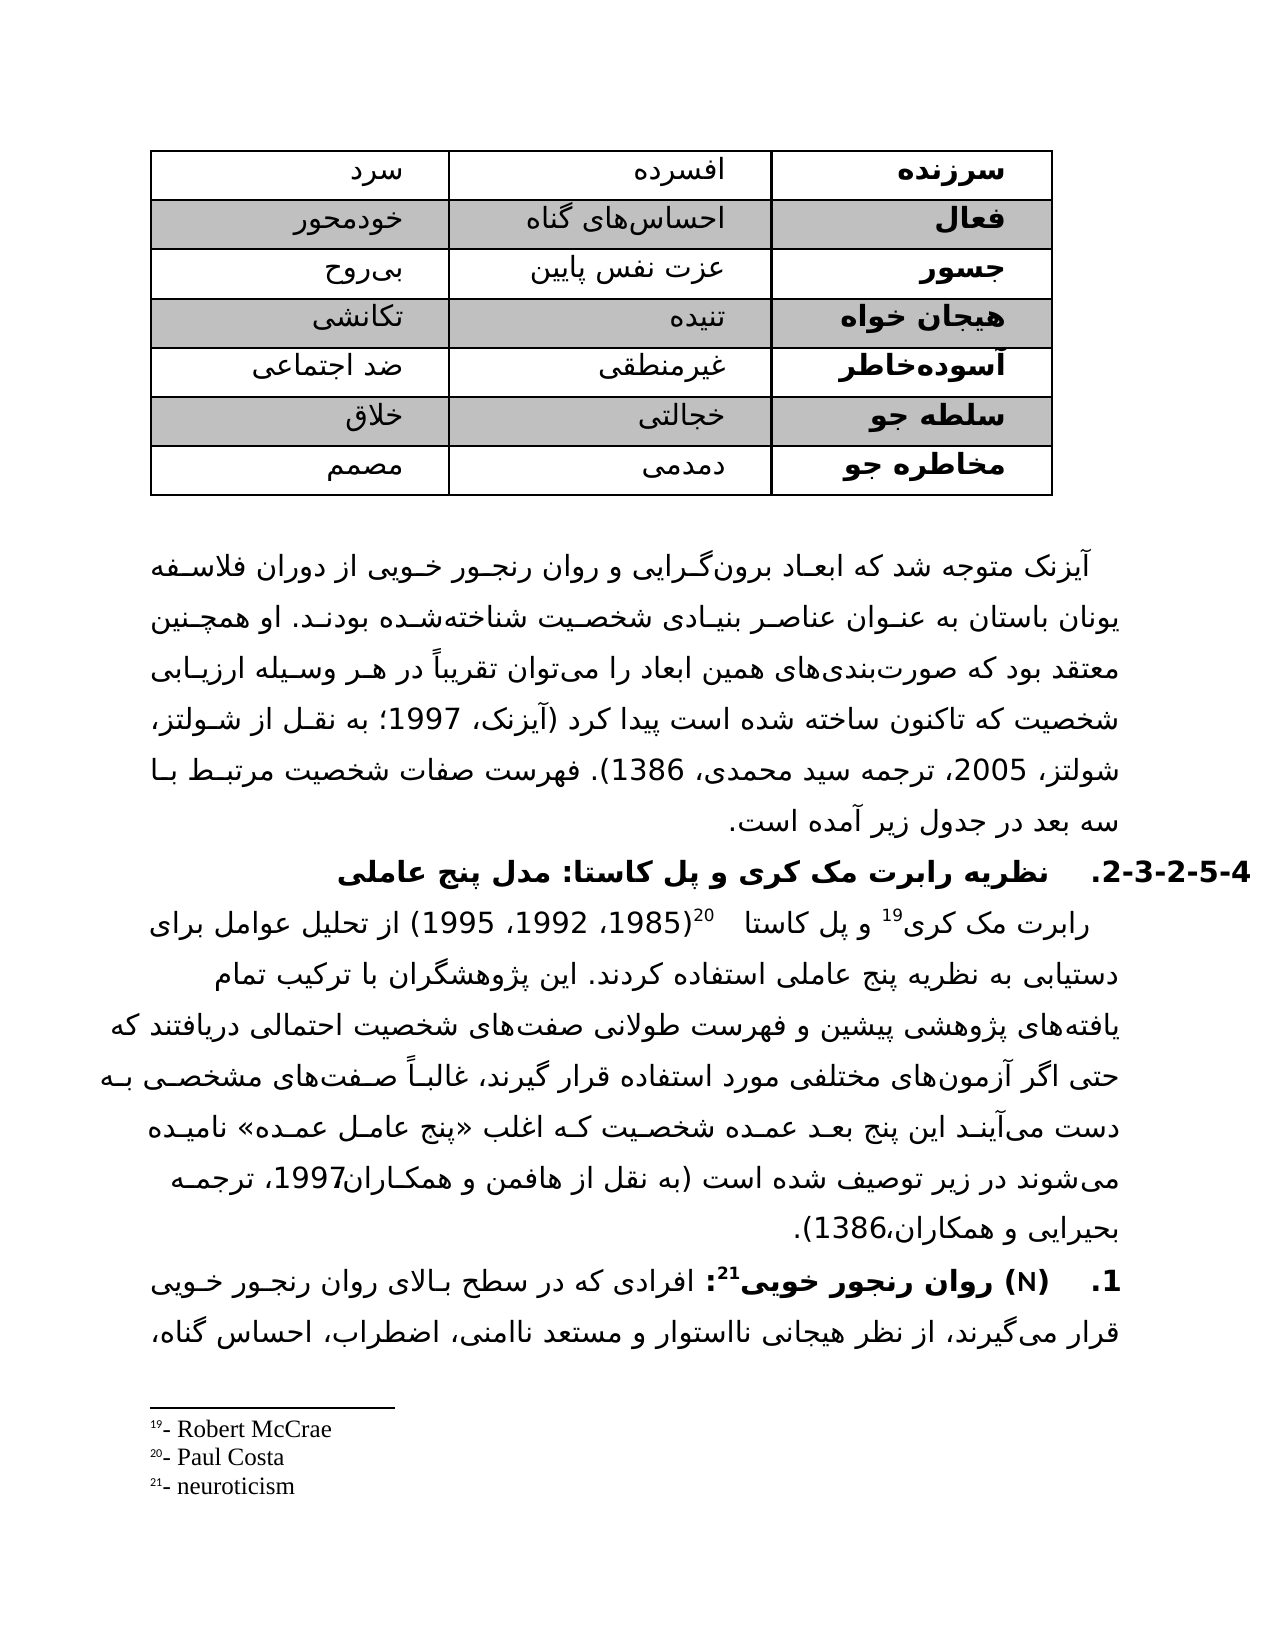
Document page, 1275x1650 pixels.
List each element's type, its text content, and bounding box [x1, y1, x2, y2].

table_cell خجالتی [450, 398, 770, 445]
table_cell مصمم [152, 447, 448, 494]
table_cell دمدمی [450, 447, 770, 494]
table_cell خودمحور [152, 201, 448, 248]
table_cell جسور [773, 250, 1051, 297]
table_cell فعال [773, 201, 1051, 248]
table_cell هیجان خواه [773, 300, 1051, 347]
table_cell تکانشی [152, 300, 448, 347]
table_cell خلاق [152, 398, 448, 445]
table_cell سرزنده [773, 152, 1051, 199]
table_cell افسرده [450, 152, 770, 199]
table_cell بی‌روح [152, 250, 448, 297]
text آیزنک متوجه شد که ابعاد برون‌گرایی و روان رنجور خویی از دوران فلاسفه یونان باستان به عنوان عناصر بنیادی شخصیت شناخته‌شده بودند. او همچنین معتقد بود که صورت‌بندی‌های همین ابعاد را می‌توان تقریباً در هر وسیله ارزیابی شخصیت که تاکنون ساخته شده است پیدا کرد (آیزنک، 1997؛ به نقل از شولتز، شولتز، 2005، ترجمه سید محمدی، 1386). فهرست صفات شخصیت مرتبط با سه بعد در جدول زیر آمده است. [150, 550, 1120, 838]
table_cell عزت نفس پایین [450, 250, 770, 297]
table_cell احساس‌های گناه [450, 201, 770, 248]
table_cell ضد اجتماعی [152, 349, 448, 396]
text رابرت مک کری و پل کاستا (1985، 1992، 1995) از تحلیل عوامل برای دستیابی به نظریه پنج عاملی استفاده کردند. این پژوهشگران با ترکیب تمام یافته‌های پژوهشی پیشین و فهرست طولانی صفت‌های شخصیت احتمالی دریافتند که حتی اگر آزمون‌های مختلفی مورد استفاده قرار گیرند، غالباً صفت‌های مشخصی به دست می‌آیند این پنج بعد عمده شخصیت که اغلب «پنج عامل عمده» نامیده می‌شوند در زیر توصیف شده است (به نقل از هافمن و همکاران،1997، ترجمه بحیرایی و همکاران، 1386). [150, 906, 1120, 1246]
table_cell غیرمنطقی [450, 349, 770, 396]
table_cell سلطه جو [773, 398, 1051, 445]
table_cell آسوده‌خاطر [773, 349, 1051, 396]
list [150, 1263, 1120, 1349]
table_cell تنیده [450, 300, 770, 347]
table_cell سرد [152, 152, 448, 199]
list نظریه رابرت مک کری و پل کاستا: مدل پنج عاملی [150, 855, 1120, 889]
table_cell مخاطره جو [773, 447, 1051, 494]
